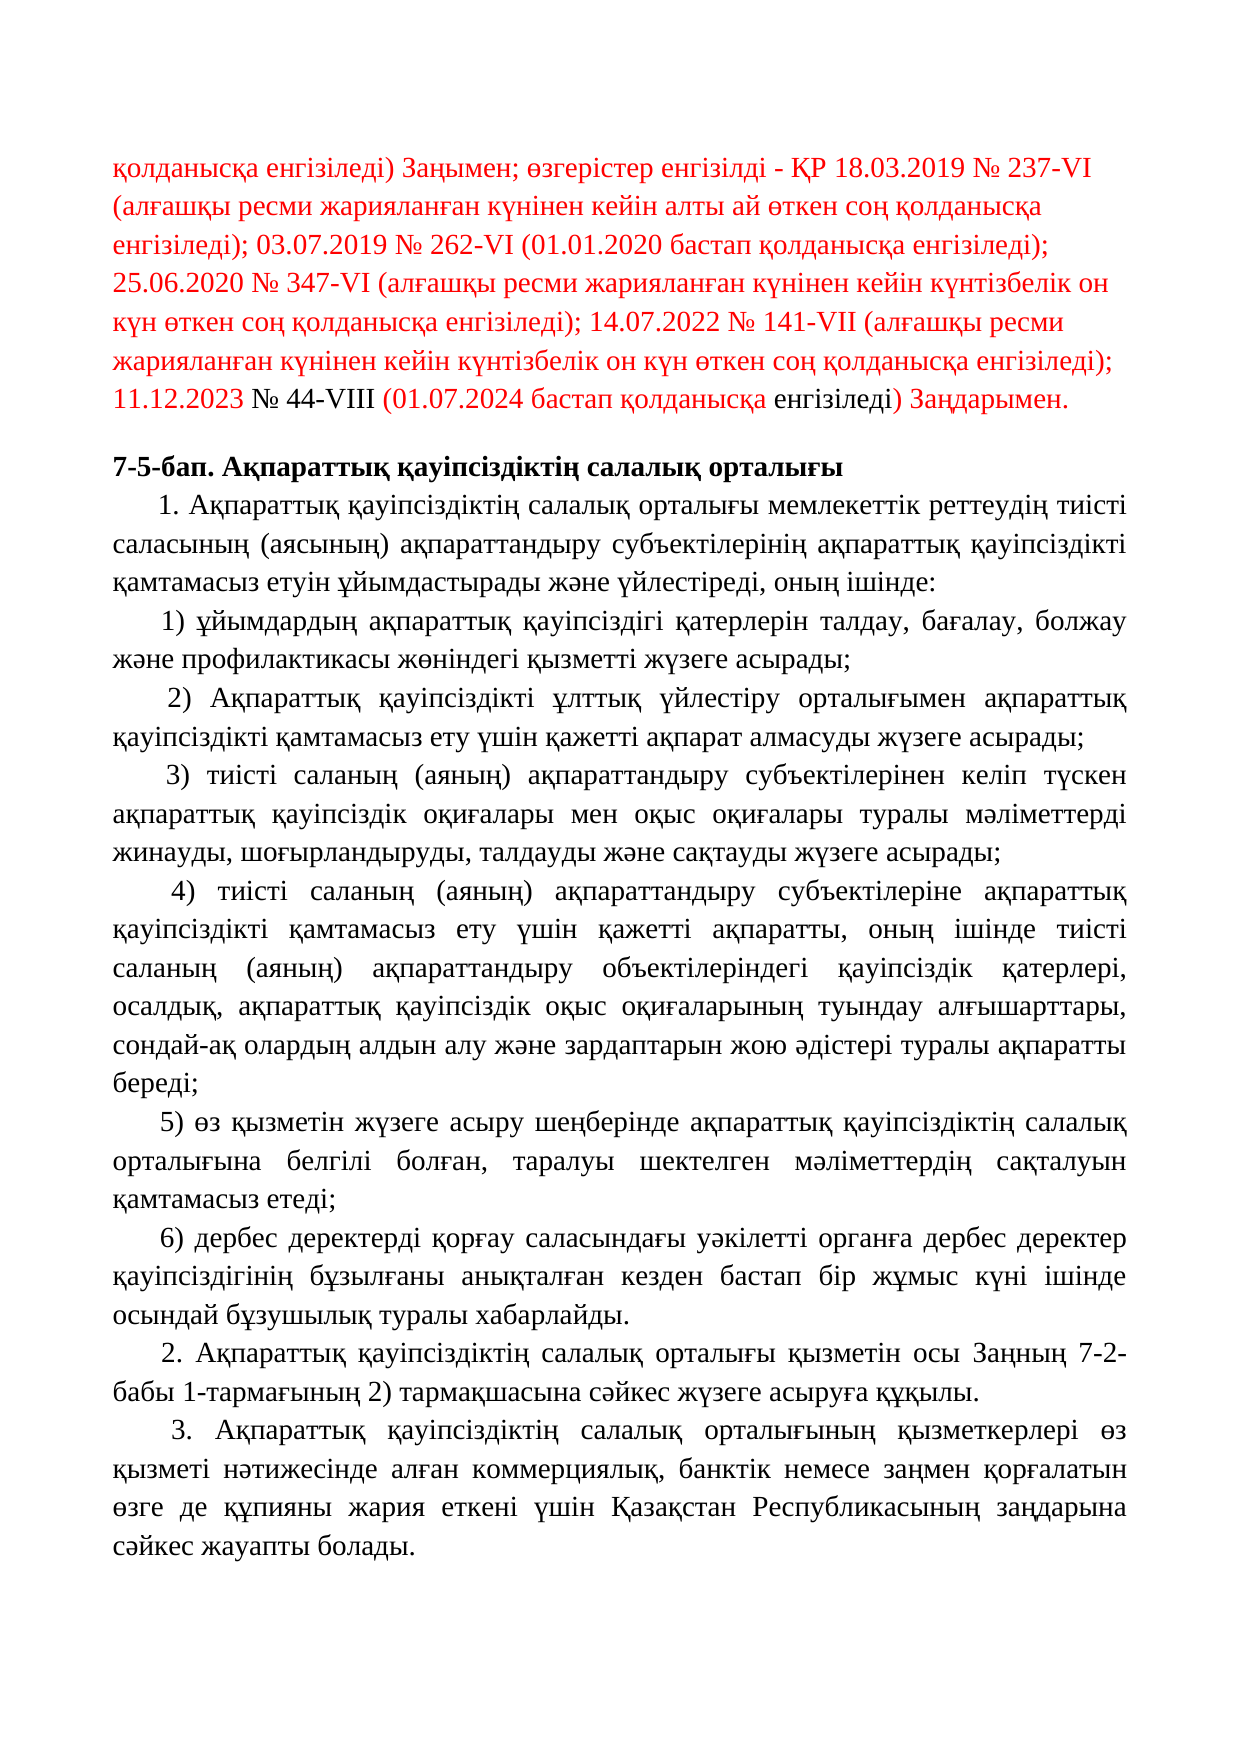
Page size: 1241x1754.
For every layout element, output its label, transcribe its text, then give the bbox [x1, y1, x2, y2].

text 2. Ақпараттық қауіпсіздіктің салалық орталығы қызметін осы Заңның 7-2-бабы 1-тармағының 2) тармақшасына сәйкес жүзеге асыруға құқылы. [112, 1335, 1128, 1407]
text 2) Ақпараттық қауіпсіздікті ұлттық үйлестіру орталығымен ақпараттық қауіпсіздікті қамтамасыз ету үшін қажетті ақпарат алмасуды жүзеге асырады; [112, 680, 1128, 752]
text 1) ұйымдардың ақпараттық қауіпсіздігі қатерлерін талдау, бағалау, болжау және профилактикасы жөніндегі қызметті жүзеге асырады; [112, 603, 1128, 675]
text 1. Ақпараттық қауіпсіздіктің салалық орталығы мемлекеттік реттеудің тиісті саласының (аясының) ақпараттандыру субъектілерінің ақпараттық қауіпсіздікті қамтамасыз етуін ұйымдастырады және үйлестіреді, оның ішінде: [112, 487, 1128, 598]
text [112, 150, 1128, 445]
text 5) өз қызметін жүзеге асыру шеңберінде ақпараттық қауіпсіздіктің салалық орталығына белгілі болған, таралуы шектелген мәліметтердің сақталуын қамтамасыз етеді; [112, 1104, 1128, 1215]
text 3) тиісті саланың (аяның) ақпараттандыру субъектілерінен келіп түскен ақпараттық қауіпсіздік оқиғалары мен оқыс оқиғалары туралы мәліметтерді жинауды, шоғырландыруды, талдауды және сақтауды жүзеге асырады; [112, 757, 1128, 868]
text 6) дербес деректерді қорғау саласындағы уәкілетті органға дербес деректер қауіпсіздігінің бұзылғаны анықталған кезден бастап бір жұмыс күні ішінде осындай бұзушылық туралы хабарлайды. [112, 1220, 1128, 1330]
text 3. Ақпараттық қауіпсіздіктің салалық орталығының қызметкерлері өз қызметі нәтижесінде алған коммерциялық, банктік немесе заңмен қорғалатын өзге де құпияны жария еткені үшін Қазақстан Республикасының заңдарына сәйкес жауапты болады. [112, 1412, 1128, 1562]
text 7-5-бап. Ақпараттық қауіпсіздіктің салалық орталығы [112, 449, 1128, 482]
text 4) тиісті саланың (аяның) ақпараттандыру субъектілеріне ақпараттық қауіпсіздікті қамтамасыз ету үшін қажетті ақпаратты, оның ішінде тиісті саланың (аяның) ақпараттандыру объектілеріндегі қауіпсіздік қатерлері, осалдық, ақпараттық қауіпсіздік оқыс оқиғаларының туындау алғышарттары, сондай-ақ олардың алдын алу және зардаптарын жою әдістері туралы ақпаратты береді; [112, 873, 1128, 1099]
